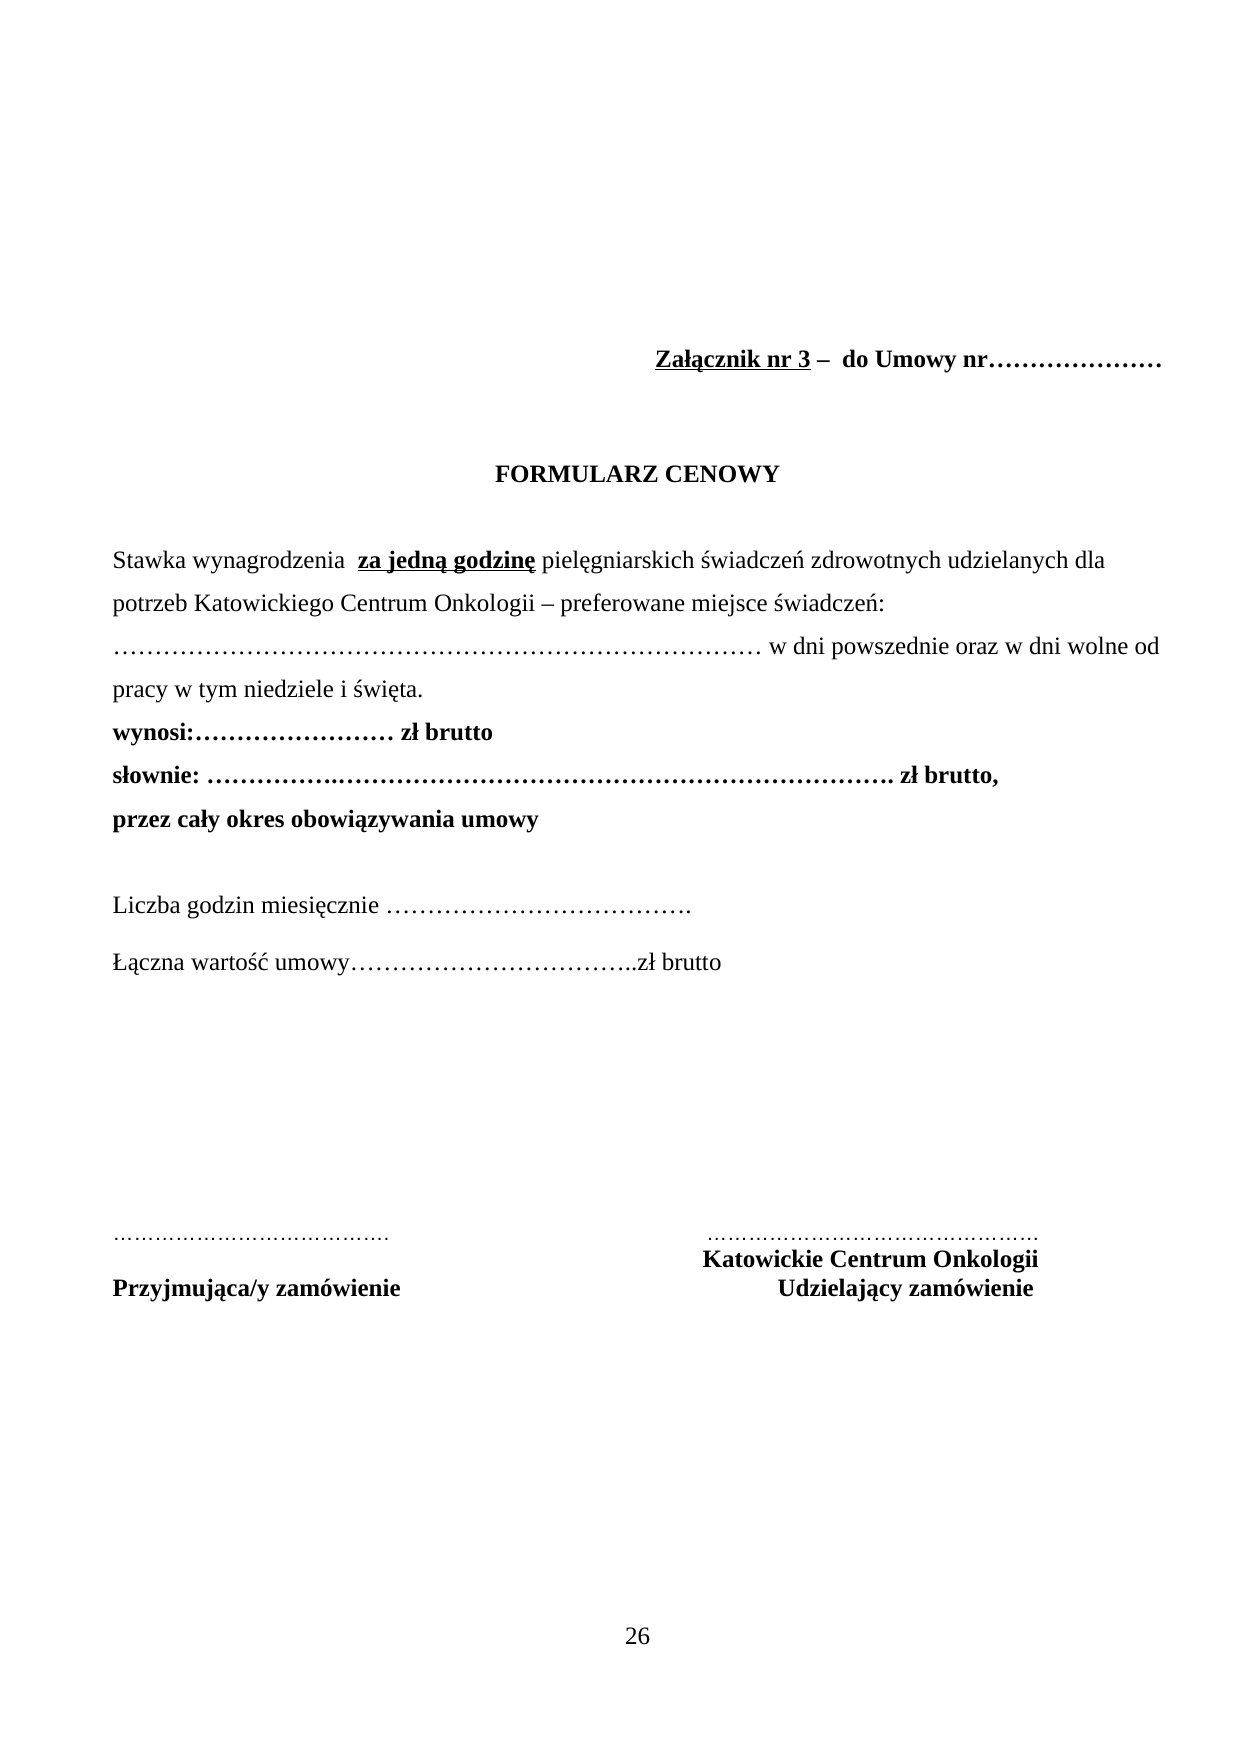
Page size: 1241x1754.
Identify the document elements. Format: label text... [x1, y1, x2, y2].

text Liczba godzin miesięcznie ………………………………. [112, 890, 1162, 919]
text Stawka wynagrodzenia za jedną godzinę pielęgniarskich świadczeń zdrowotnych udzielanych dla potrzeb Katowickiego Centrum Onkologii – preferowane miejsce świadczeń: …………………………………………………………………… w dni powszednie oraz w dni wolne od pracy w tym niedziele i święta. [112, 545, 1162, 703]
text słownie: …………….…………………………………………………………. zł brutto, [112, 761, 1162, 789]
text przez cały okres obowiązywania umowy [112, 804, 1162, 876]
text FORMULARZ CENOWY [112, 459, 1162, 487]
text Przyjmująca/y zamówienie Udzielający zamówienie [112, 1273, 1162, 1302]
text wynosi:…………………… zł brutto [112, 717, 1162, 746]
text Załącznik nr 3 – do Umowy nr………………… [112, 344, 1162, 372]
text …………………………………. ………………………………………… [112, 1221, 1162, 1244]
text Katowickie Centrum Onkologii [702, 1244, 1162, 1273]
text Łączna wartość umowy……………………………..zł brutto [112, 947, 1162, 976]
